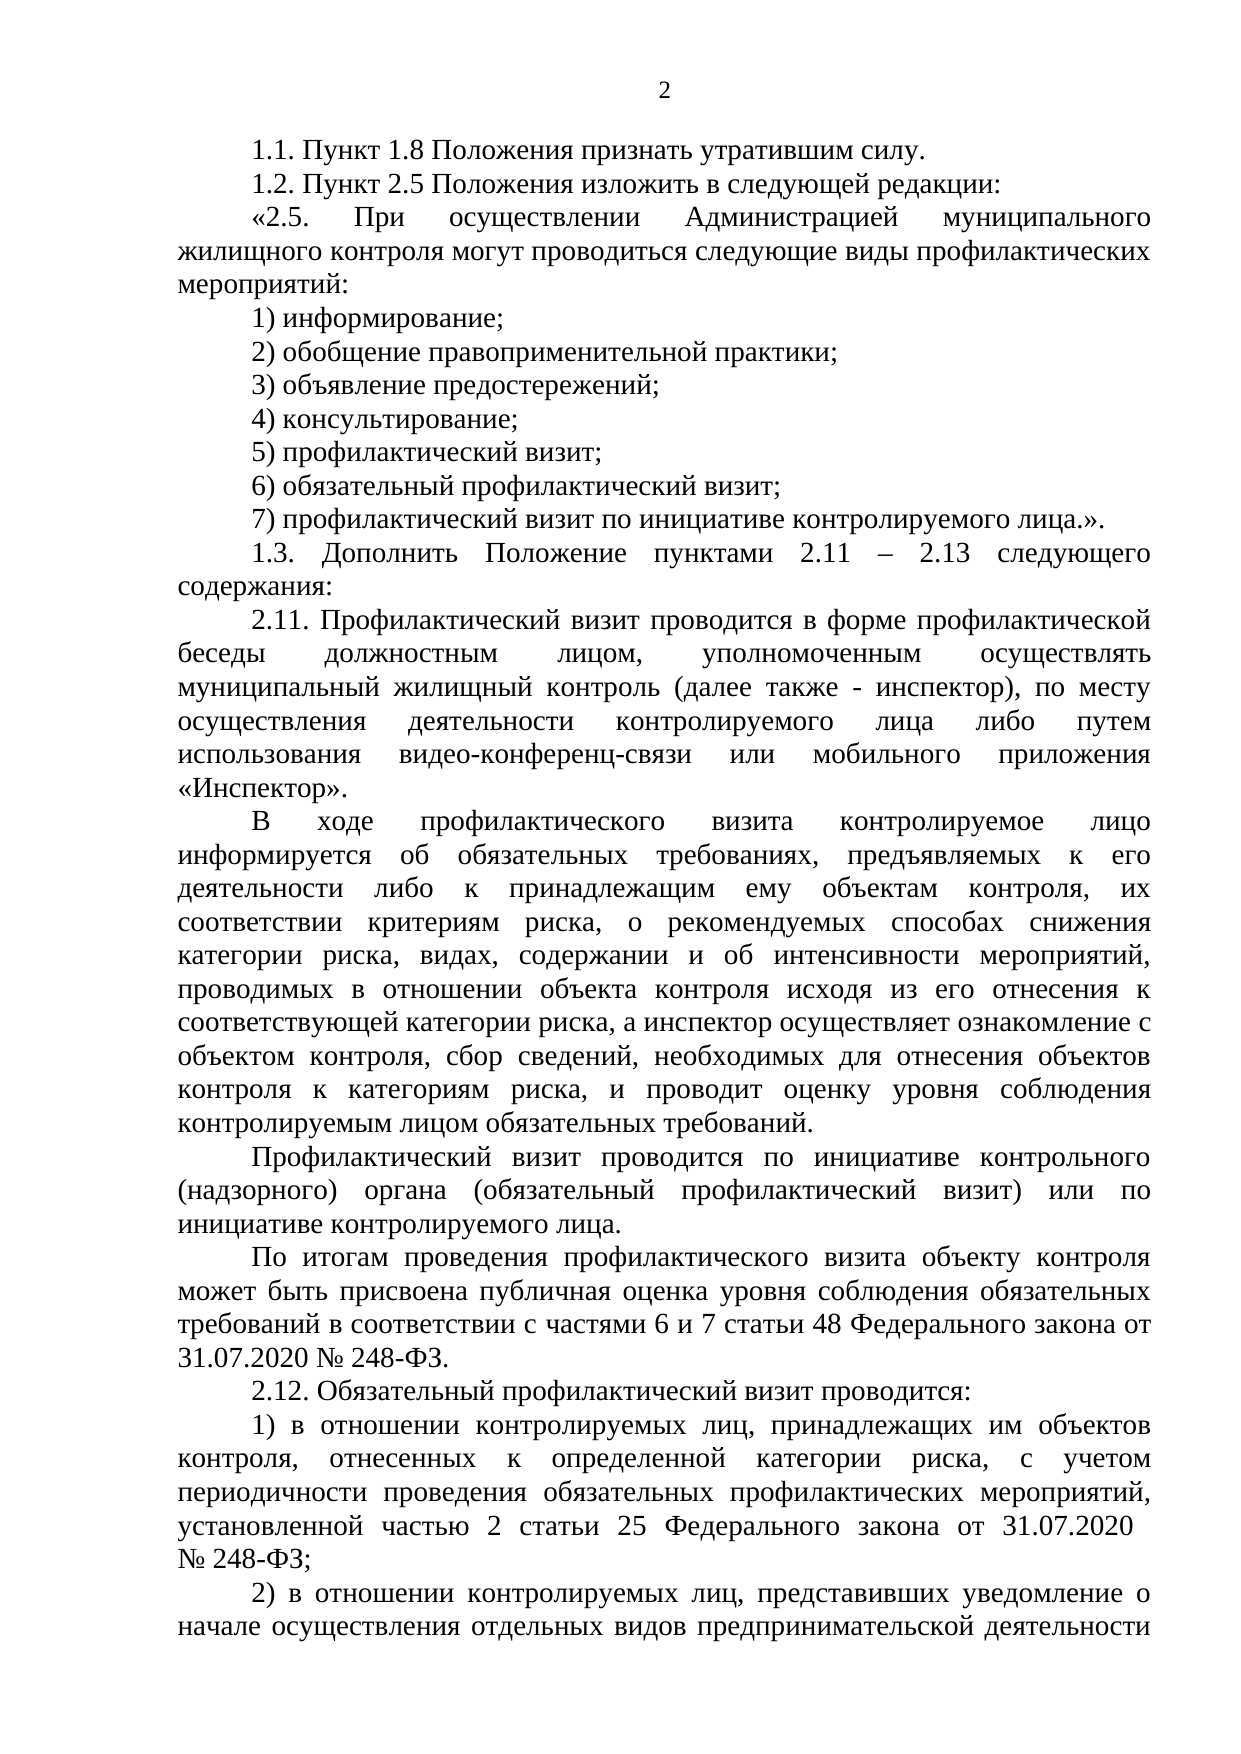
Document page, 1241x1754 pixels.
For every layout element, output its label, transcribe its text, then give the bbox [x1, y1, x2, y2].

text В ходе профилактического визита контролируемое лицо информируется об обязательных требованиях, предъявляемых к его деятельности либо к принадлежащим ему объектам контроля, их соответствии критериям риска, о рекомендуемых способах снижения категории риска, видах, содержании и об интенсивности мероприятий, проводимых в отношении объекта контроля исходя из его отнесения к соответствующей категории риска, а инспектор осуществляет ознакомление с объектом контроля, сбор сведений, необходимых для отнесения объектов контроля к категориям риска, и проводит оценку уровня соблюдения контролируемым лицом обязательных требований. [177, 803, 1152, 1139]
text 2.11. Профилактический визит проводится в форме профилактической беседы должностным лицом, уполномоченным осуществлять муниципальный жилищный контроль (далее также - инспектор), по месту осуществления деятельности контролируемого лица либо путем использования видео-конференц-связи или мобильного приложения «Инспектор». [177, 602, 1152, 803]
text 5) профилактический визит; [177, 434, 1152, 468]
text 1) информирование; [177, 300, 1152, 334]
text 1.3. Дополнить Положение пунктами 2.11 – 2.13 следующего содержания: [177, 535, 1152, 602]
text 3) объявление предостережений; [177, 367, 1152, 401]
text 1.2. Пункт 2.5 Положения изложить в следующей редакции: [177, 166, 1152, 199]
text 7) профилактический визит по инициативе контролируемого лица.». [177, 501, 1152, 535]
text 1) в отношении контролируемых лиц, принадлежащих им объектов контроля, отнесенных к определенной категории риска, с учетом периодичности проведения обязательных профилактических мероприятий, установленной частью 2 статьи 25 Федерального закона от 31.07.2020 № 248-ФЗ; [177, 1407, 1152, 1575]
text «2.5. При осуществлении Администрацией муниципального жилищного контроля могут проводиться следующие виды профилактических мероприятий: [177, 199, 1152, 300]
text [177, 1575, 1152, 1642]
text 4) консультирование; [177, 401, 1152, 434]
text 2) обобщение правоприменительной практики; [177, 334, 1152, 367]
text По итогам проведения профилактического визита объекту контроля может быть присвоена публичная оценка уровня соблюдения обязательных требований в соответствии с частями 6 и 7 статьи 48 Федерального закона от 31.07.2020 № 248-ФЗ. [177, 1239, 1152, 1373]
text Профилактический визит проводится по инициативе контрольного (надзорного) органа (обязательный профилактический визит) или по инициативе контролируемого лица. [177, 1139, 1152, 1239]
text 1.1. Пункт 1.8 Положения признать утратившим силу. [177, 132, 1152, 166]
text 6) обязательный профилактический визит; [177, 468, 1152, 501]
text 2.12. Обязательный профилактический визит проводится: [177, 1373, 1152, 1407]
